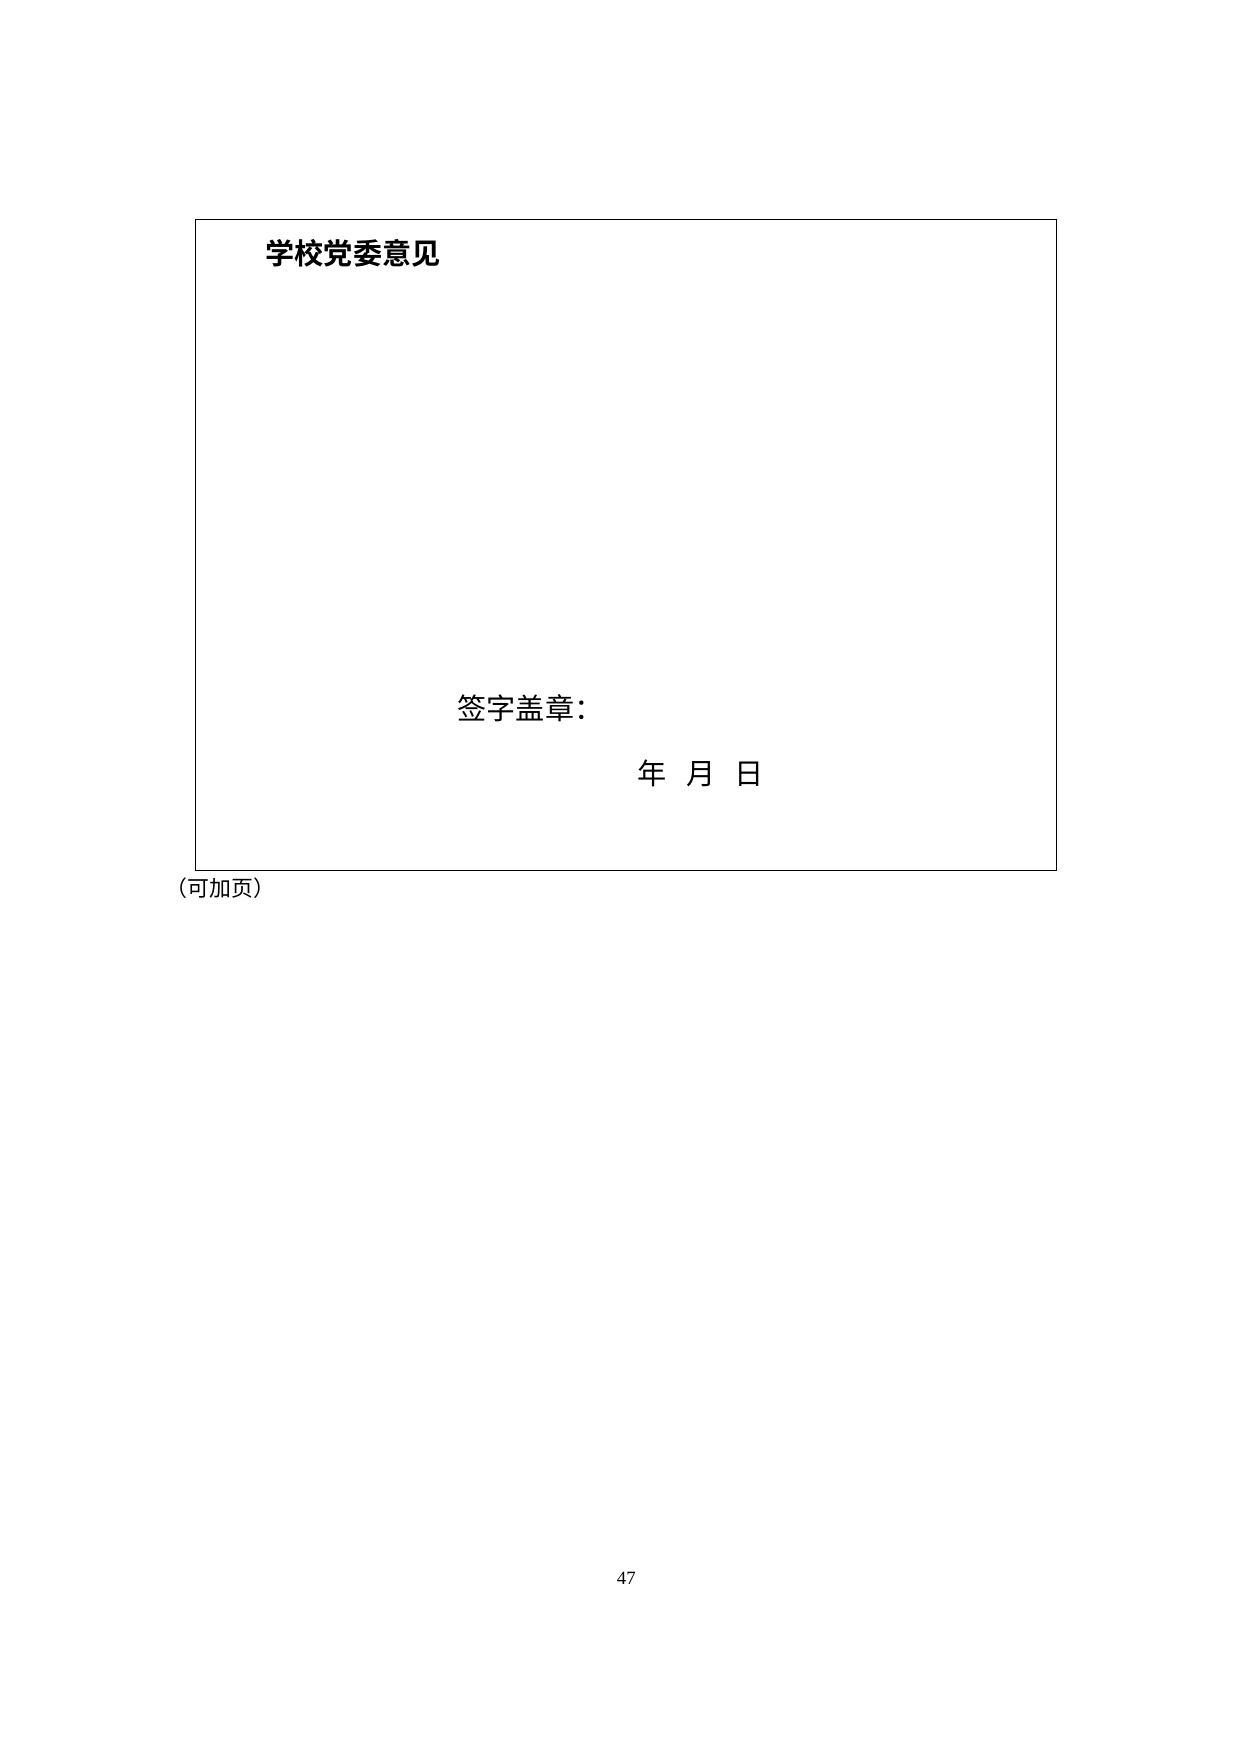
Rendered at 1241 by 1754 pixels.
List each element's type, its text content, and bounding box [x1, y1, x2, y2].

table_cell 学校党委意见 签字盖章： 年 月 日 [196, 220, 1056, 869]
text （可加页） [165, 871, 1087, 903]
